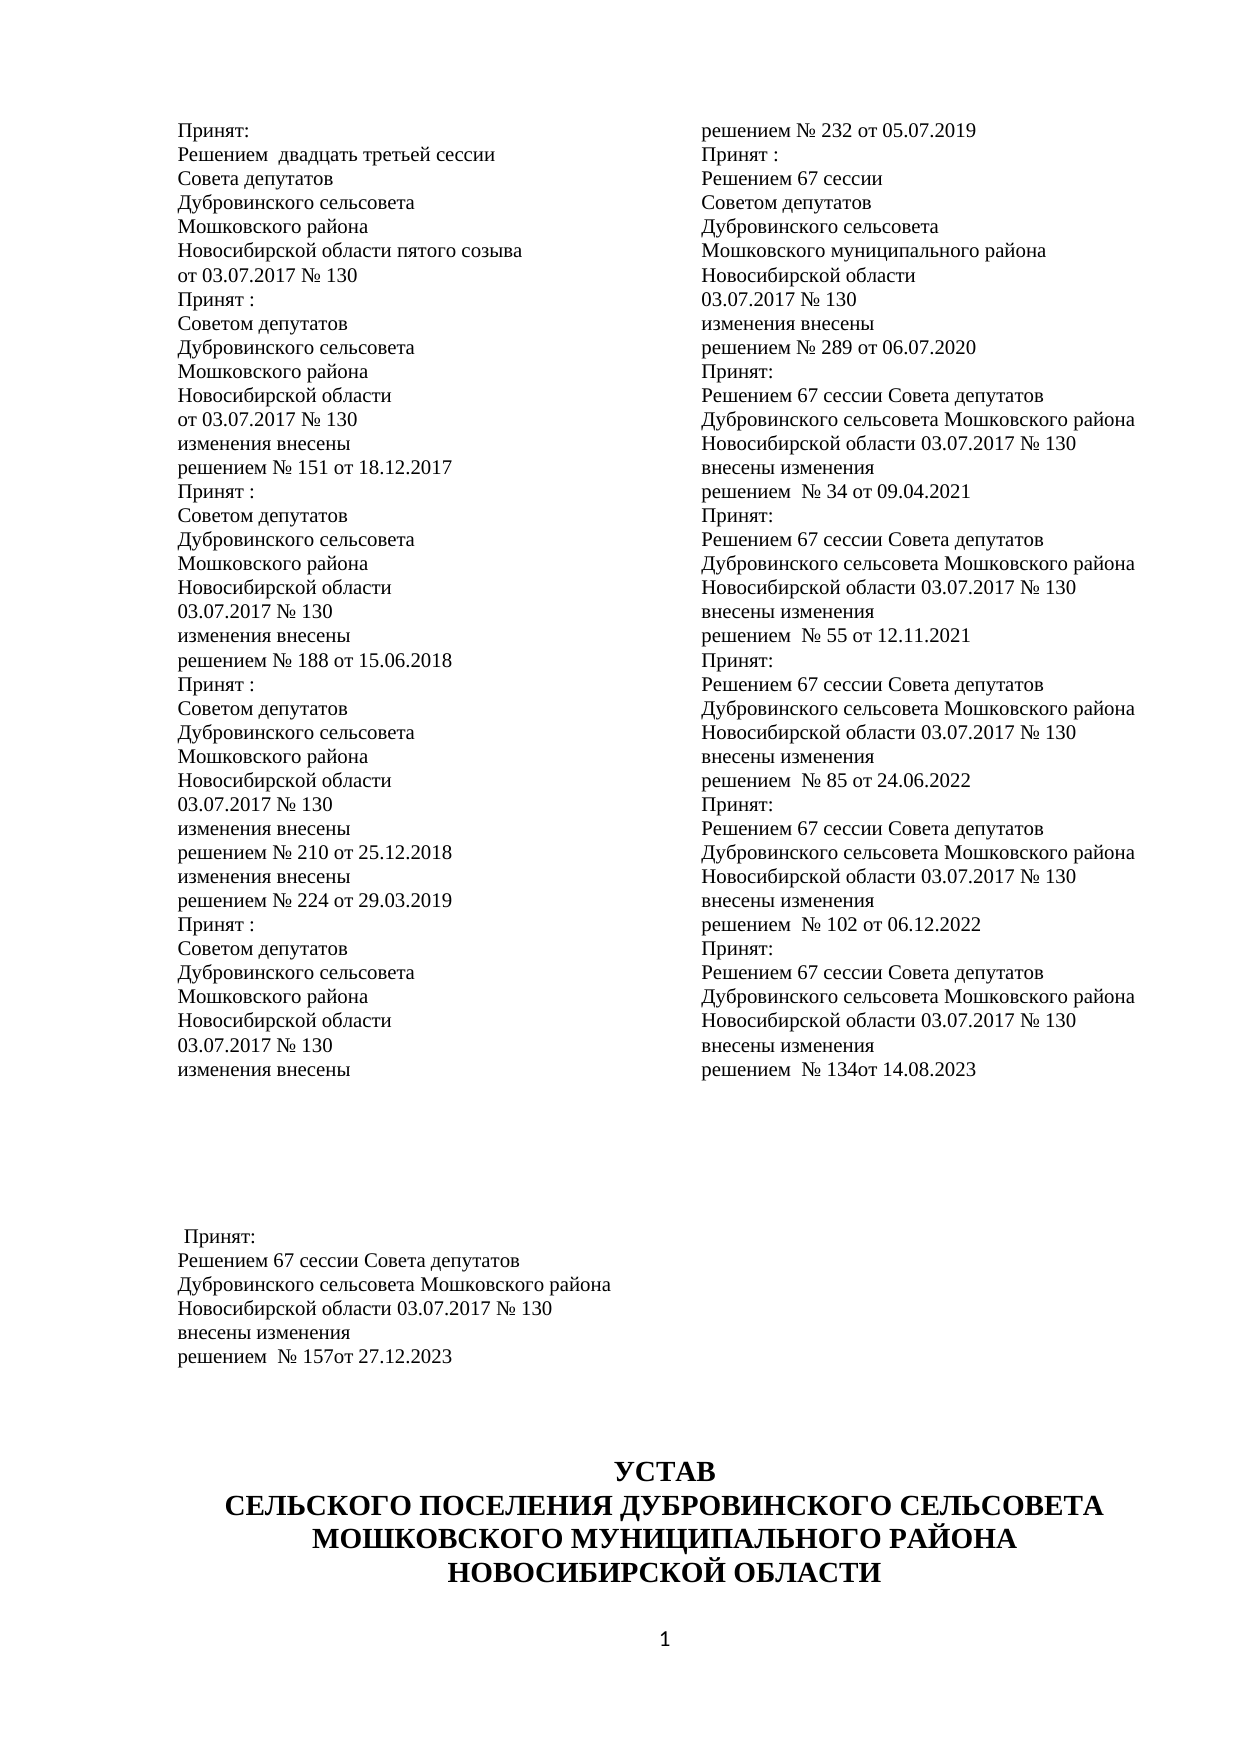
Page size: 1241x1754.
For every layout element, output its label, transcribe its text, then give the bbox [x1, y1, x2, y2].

text изменения внесены [177, 1057, 627, 1081]
text внесены изменения [701, 744, 1152, 768]
text решением № 210 от 25.12.2018 [177, 840, 627, 864]
text Новосибирской области пятого созыва [177, 238, 627, 262]
text Новосибирской области [177, 1008, 627, 1032]
text Дубровинского сельсовета Мошковского района Новосибирской области 03.07.2017 № 130 [177, 1272, 627, 1320]
text Советом депутатов [701, 190, 1152, 214]
text решением № 134от 14.08.2023 [701, 1057, 1152, 1081]
text 03.07.2017 № 130 [701, 287, 1152, 311]
text решением № 224 от 29.03.2019 [177, 888, 627, 912]
text Принят : [701, 142, 1152, 166]
text решением № 289 от 06.07.2020 [701, 335, 1152, 359]
text внесены изменения [701, 455, 1152, 479]
text Дубровинского сельсовета [177, 335, 627, 359]
text внесены изменения [701, 888, 1152, 912]
text решением № 85 от 24.06.2022 [701, 768, 1152, 792]
text решением № 232 от 05.07.2019 [701, 118, 1152, 142]
text решением № 157от 27.12.2023 [177, 1344, 627, 1368]
text Дубровинского сельсовета Мошковского района Новосибирской области 03.07.2017 № 130 [701, 407, 1152, 455]
text Дубровинского сельсовета Мошковского района Новосибирской области 03.07.2017 № 130 [701, 984, 1152, 1032]
text 03.07.2017 № 130 [177, 792, 627, 816]
text Мошковского района [177, 551, 627, 575]
text Советом депутатов [177, 311, 627, 335]
text Принят: [177, 118, 627, 142]
text Принят: [701, 647, 1152, 672]
text Мошковского муниципального района [701, 238, 1152, 262]
text Мошковского района [177, 214, 627, 238]
text Решением 67 сессии [701, 166, 1152, 190]
text СЕЛЬСКОГО ПОСЕЛЕНИЯ ДУБРОВИНСКОГО СЕЛЬСОВЕТА МОШКОВСКОГО МУНИЦИПАЛЬНОГО РАЙОНА НОВОСИБИРСКОЙ ОБЛАСТИ [177, 1488, 1152, 1588]
text Принят: [701, 359, 1152, 383]
text Мошковского района [177, 984, 627, 1008]
text Решением 67 сессии Совета депутатов [177, 1248, 627, 1272]
text Дубровинского сельсовета Мошковского района Новосибирской области 03.07.2017 № 130 [701, 551, 1152, 599]
text внесены изменения [177, 1320, 627, 1344]
text Дубровинского сельсовета [177, 190, 627, 214]
text от 03.07.2017 № 130 [177, 407, 627, 431]
text Решением 67 сессии Совета депутатов [701, 816, 1152, 840]
text решением № 188 от 15.06.2018 [177, 647, 627, 672]
text от 03.07.2017 № 130 [177, 262, 627, 287]
text Новосибирской области [177, 768, 627, 792]
text УСТАВ [177, 1454, 1152, 1488]
text решением № 102 от 06.12.2022 [701, 912, 1152, 936]
text Новосибирской области [177, 575, 627, 599]
text Советом депутатов [177, 696, 627, 720]
text Новосибирской области [177, 383, 627, 407]
text Принят : [177, 672, 627, 696]
text Мошковского района [177, 744, 627, 768]
text изменения внесены [177, 864, 627, 888]
text Решением двадцать третьей сессии [177, 142, 627, 166]
text Дубровинского сельсовета Мошковского района Новосибирской области 03.07.2017 № 130 [701, 696, 1152, 744]
text Дубровинского сельсовета Мошковского района Новосибирской области 03.07.2017 № 130 [701, 840, 1152, 888]
text Принят: [701, 936, 1152, 960]
text решением № 151 от 18.12.2017 [177, 455, 627, 479]
text Принят: [701, 503, 1152, 527]
text Дубровинского сельсовета [177, 720, 627, 744]
text Мошковского района [177, 359, 627, 383]
text Советом депутатов [177, 503, 627, 527]
text Решением 67 сессии Совета депутатов [701, 672, 1152, 696]
text Принят: [701, 792, 1152, 816]
text изменения внесены [177, 431, 627, 455]
text Решением 67 сессии Совета депутатов [701, 383, 1152, 407]
text решением № 34 от 09.04.2021 [701, 479, 1152, 503]
text Принят : [177, 912, 627, 936]
text Решением 67 сессии Совета депутатов [701, 527, 1152, 551]
text решением № 55 от 12.11.2021 [701, 623, 1152, 647]
text Советом депутатов [177, 936, 627, 960]
text Дубровинского сельсовета [177, 960, 627, 984]
text Решением 67 сессии Совета депутатов [701, 960, 1152, 984]
text изменения внесены [701, 311, 1152, 335]
text Принят : [177, 287, 627, 311]
text Принят : [177, 479, 627, 503]
text Совета депутатов [177, 166, 627, 190]
text внесены изменения [701, 1032, 1152, 1057]
text Принят: [177, 1224, 627, 1248]
text изменения внесены [177, 623, 627, 647]
text Дубровинского сельсовета [177, 527, 627, 551]
text Новосибирской области [701, 262, 1152, 287]
text внесены изменения [701, 599, 1152, 623]
text Дубровинского сельсовета [701, 214, 1152, 238]
text 03.07.2017 № 130 [177, 599, 627, 623]
text 03.07.2017 № 130 [177, 1032, 627, 1057]
text изменения внесены [177, 816, 627, 840]
